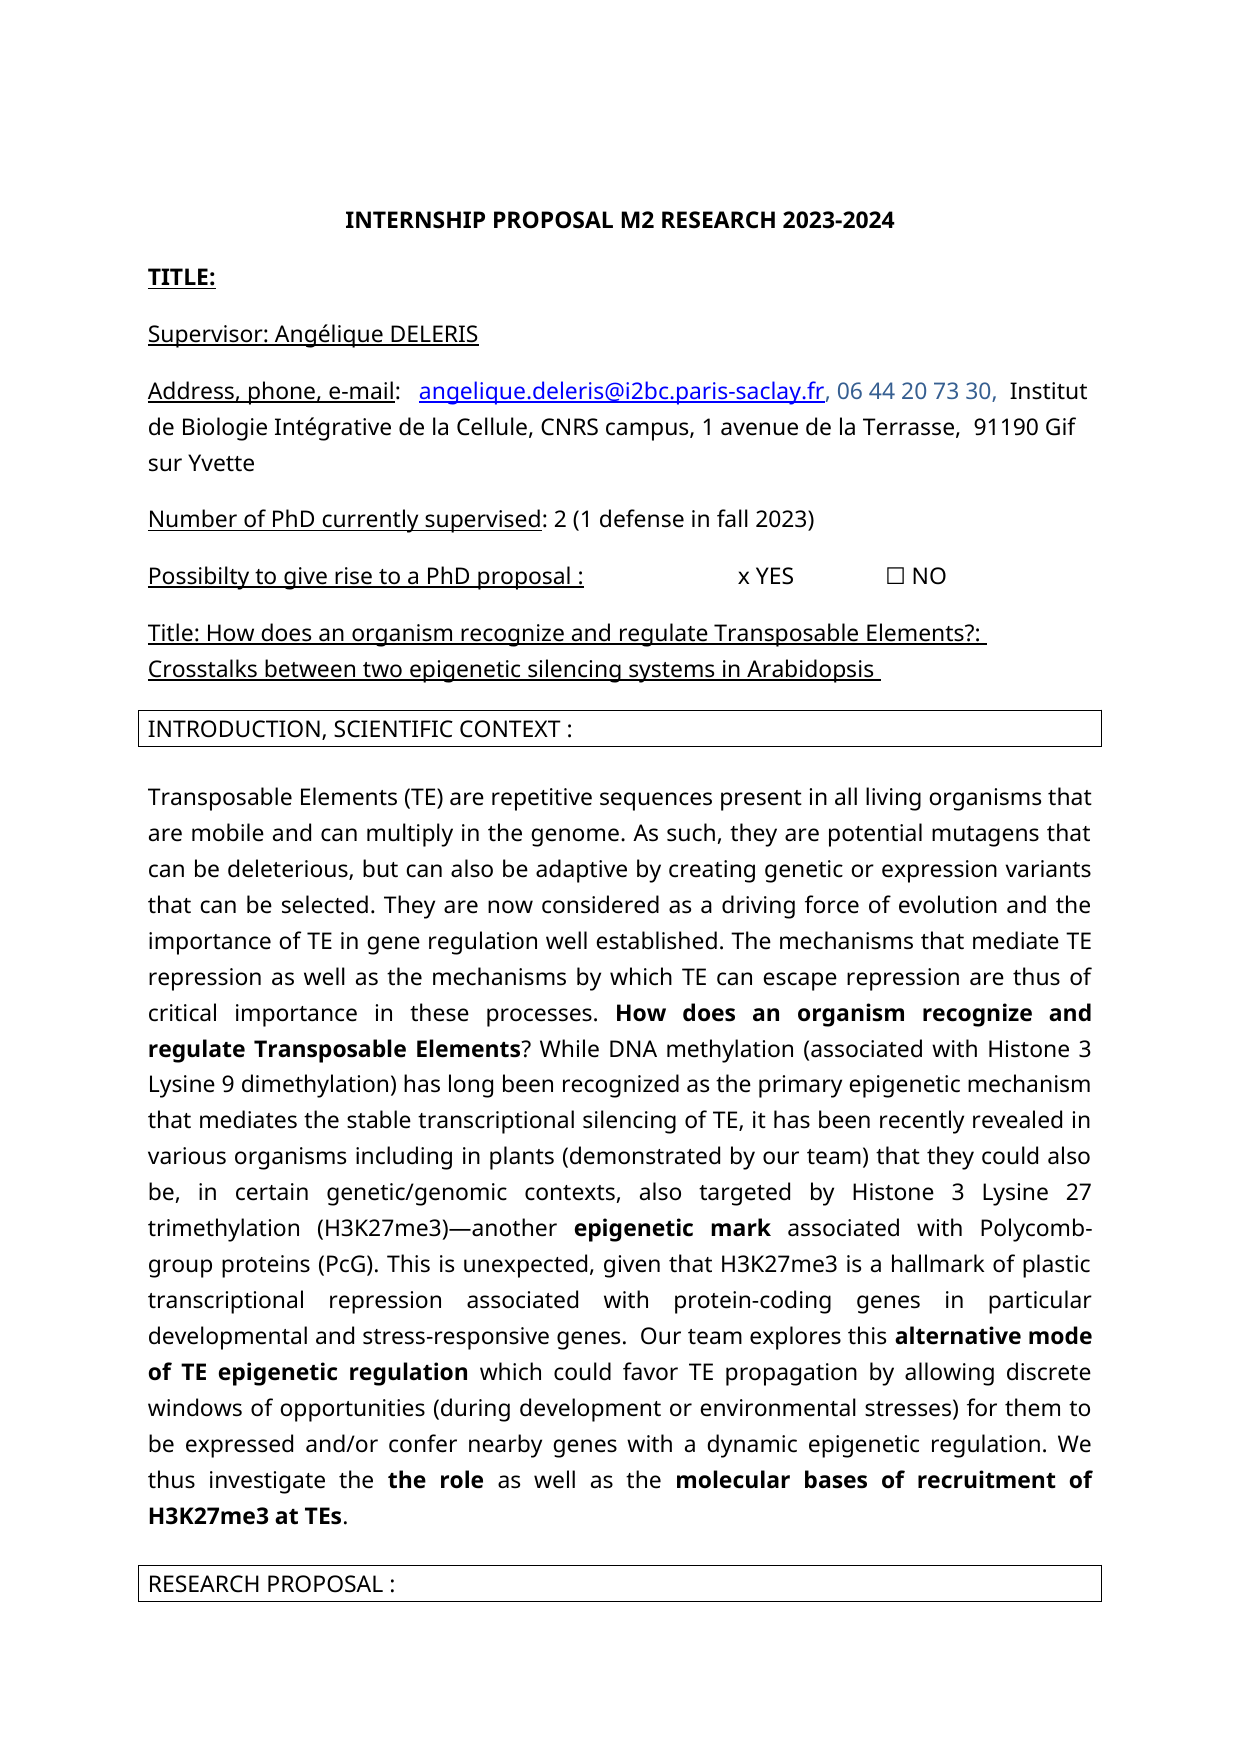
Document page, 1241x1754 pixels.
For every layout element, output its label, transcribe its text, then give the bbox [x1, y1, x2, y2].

text Title: How does an organism recognize and regulate Transposable Elements?: Crosstalks between two epigenetic silencing systems in Arabidopsis [148, 617, 1093, 684]
text Number of PhD currently supervised: 2 (1 defense in fall 2023) [148, 503, 1093, 534]
text INTERNSHIP PROPOSAL M2 RESEARCH 2023-2024 [148, 204, 1093, 236]
text TITLE: [148, 261, 1093, 292]
text Transposable Elements (TE) are repetitive sequences present in all living organisms that are mobile and can multiply in the genome. As such, they are potential mutagens that can be deleterious, but can also be adaptive by creating genetic or expression variants that can be selected. They are now considered as a driving force of evolution and the importance of TE in gene regulation well established. The mechanisms that mediate TE repression as well as the mechanisms by which TE can escape repression are thus of critical importance in these processes. How does an organism recognize and regulate Transposable Elements? While DNA methylation (associated with Histone 3 Lysine 9 dimethylation) has long been recognized as the primary epigenetic mechanism that mediates the stable transcriptional silencing of TE, it has been recently revealed in various organisms including in plants (demonstrated by our team) that they could also be, in certain genetic/genomic contexts, also targeted by Histone 3 Lysine 27 trimethylation (H3K27me3)—another epigenetic mark associated with Polycomb-group proteins (PcG). This is unexpected, given that H3K27me3 is a hallmark of plastic transcriptional repression associated with protein-coding genes in particular developmental and stress-responsive genes. Our team explores this alternative mode of TE epigenetic regulation which could favor TE propagation by allowing discrete windows of opportunities (during development or environmental stresses) for them to be expressed and/or confer nearby genes with a dynamic epigenetic regulation. We thus investigate the the role as well as the molecular bases of recruitment of H3K27me3 at TEs. [148, 781, 1093, 1531]
text Address, phone, e-mail: angelique.deleris@i2bc.paris-saclay.fr, 06 44 20 73 30, Institut de Biologie Intégrative de la Cellule, CNRS campus, 1 avenue de la Terrasse, 91190 Gif sur Yvette [148, 375, 1093, 478]
text Possibilty to give rise to a PhD proposal : x YES ☐ NO [148, 560, 1093, 591]
text INTRODUCTION, SCIENTIFIC CONTEXT : [139, 711, 1101, 746]
text RESEARCH PROPOSAL : [139, 1566, 1101, 1601]
text Supervisor: Angélique DELERIS [148, 318, 1093, 349]
